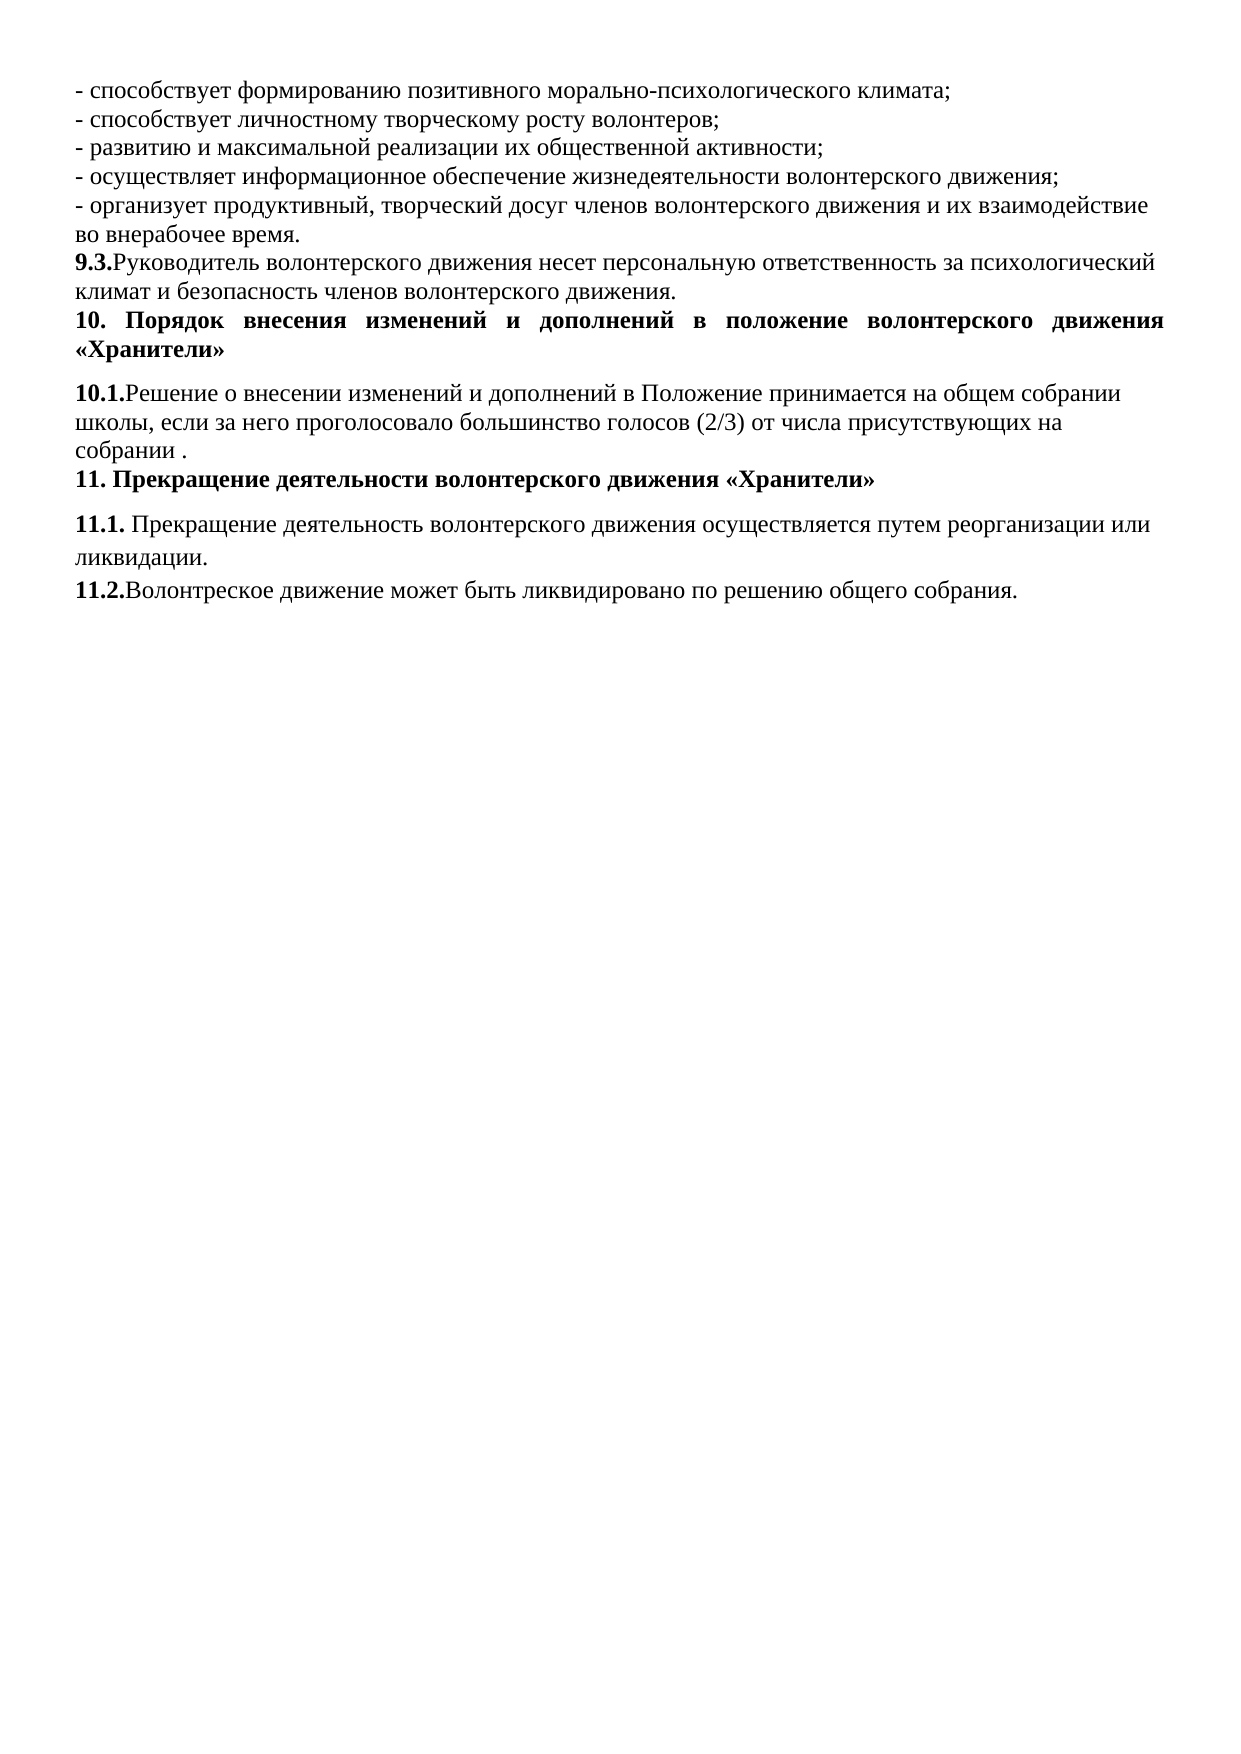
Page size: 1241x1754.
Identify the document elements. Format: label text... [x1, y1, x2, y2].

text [75, 75, 1165, 305]
text 11. Прекращение деятельности волонтерского движения «Хранители» [75, 464, 1165, 493]
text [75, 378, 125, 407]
text 11.1. Прекращение деятельность волонтерского движения осуществляется путем реорганизации или ликвидации. 11.2.Волонтреское движение может быть ликвидировано по решению общего собрания. [75, 509, 1165, 603]
text 10.1.Решение о внесении изменений и дополнений в Положение принимается на общем собрании школы, если за него проголосовало большинство голосов (2/3) от числа присутствующих на собрании . [188, 378, 1165, 464]
text 10. Порядок внесения изменений и дополнений в положение волонтерского движения «Хранители» [75, 305, 1165, 362]
